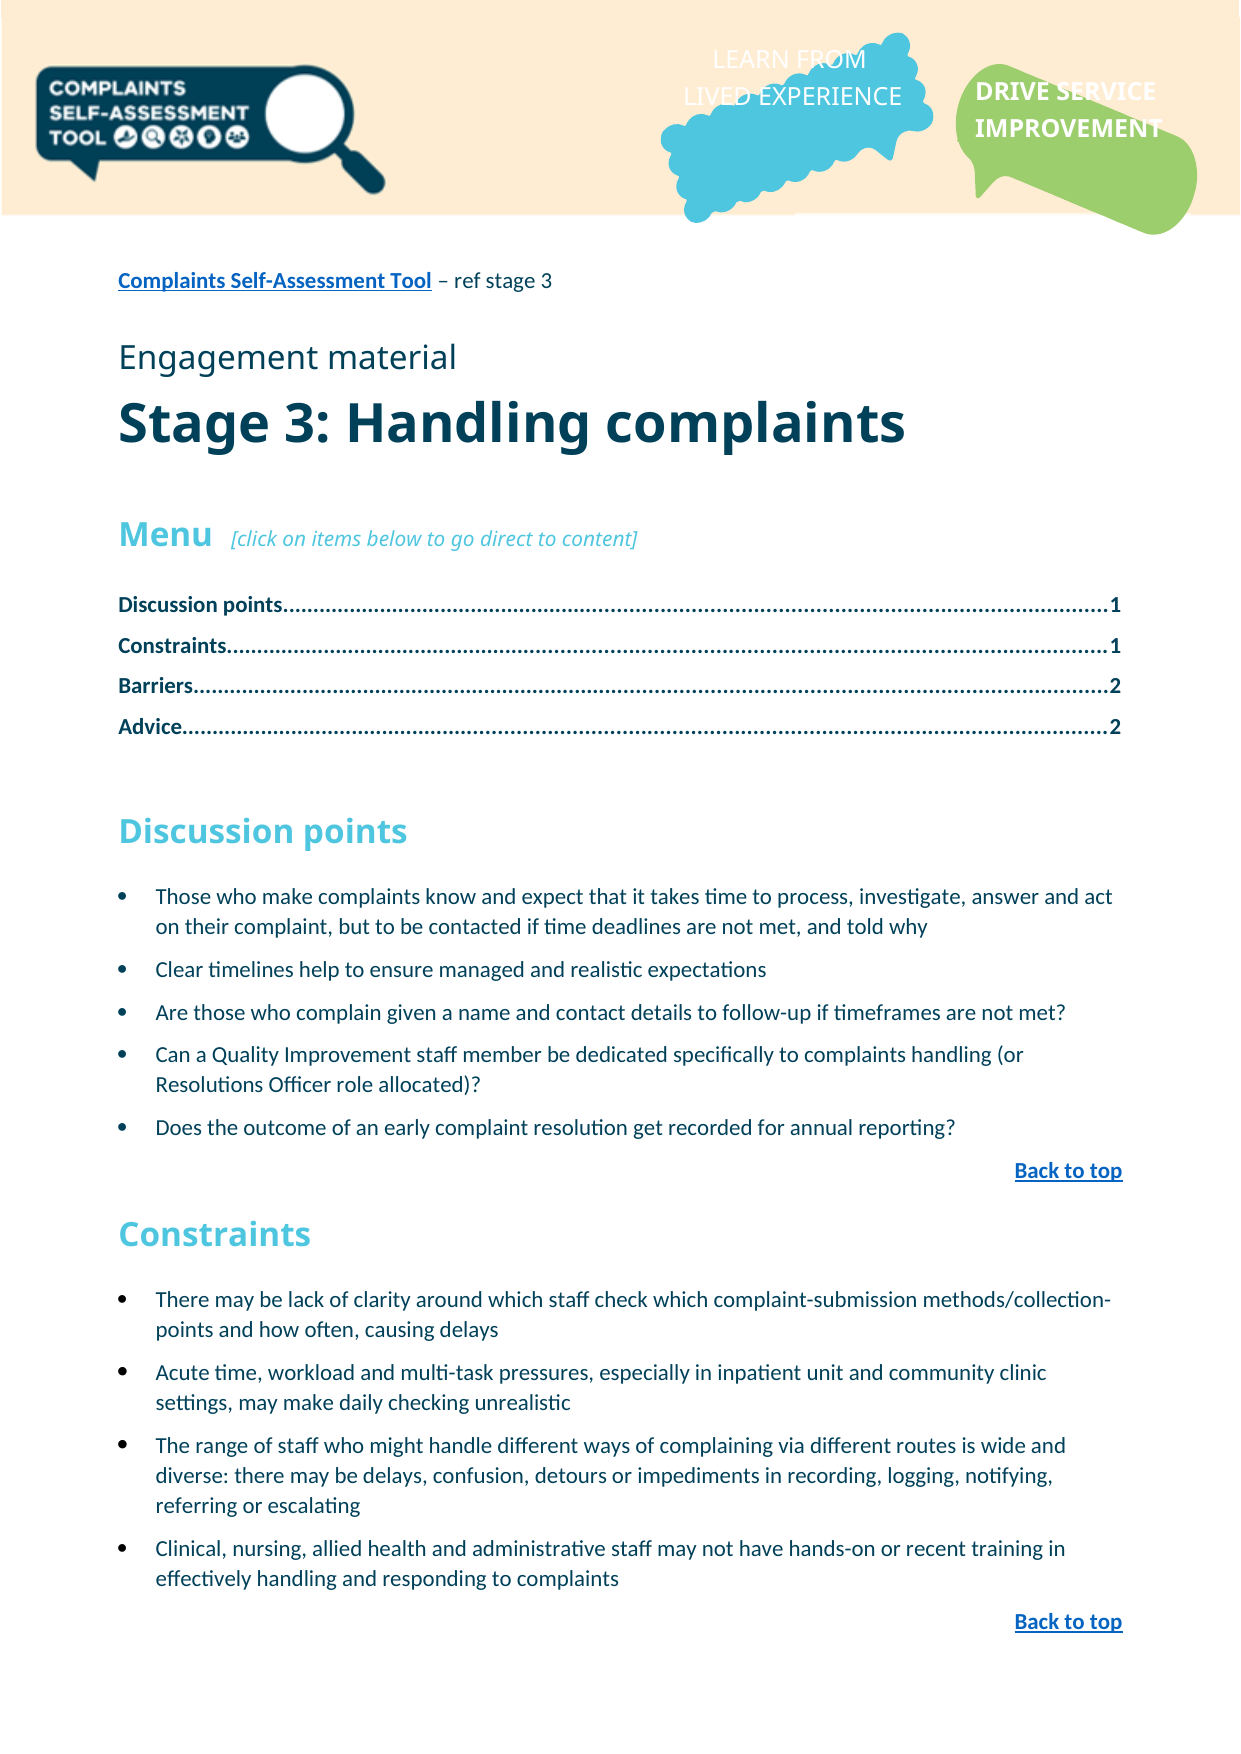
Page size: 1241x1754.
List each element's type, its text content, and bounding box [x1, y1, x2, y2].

text Advice 2 [118, 712, 1122, 740]
picture [1, 0, 1241, 313]
list The range of staff who might handle different ways of complaining via different routes is wide and diverse: there may be delays, confusion, detours or impediments in recording, logging, notifying, referring or escalating [118, 1431, 1122, 1519]
list Are those who complain given a name and contact details to follow-up if timeframes are not met? [118, 998, 1122, 1026]
subtitle Constraints [118, 1211, 1122, 1257]
text Back to top [118, 1156, 1122, 1184]
subtitle Discussion points [118, 808, 1122, 853]
list Can a Quality Improvement staff member be dedicated specifically to complaints handling (or Resolutions Officer role allocated)? [118, 1040, 1122, 1098]
text Constraints 1 [118, 631, 1122, 659]
text Engagement material Stage 3: Handling complaints Menu [click on items below to go direct to content] [118, 333, 1122, 560]
list Those who make complaints know and expect that it takes time to process, investigate, answer and act on their complaint, but to be contacted if time deadlines are not met, and told why [118, 882, 1122, 940]
text Complaints Self-Assessment Tool – ref stage 3 [118, 266, 1122, 294]
list There may be lack of clarity around which staff check which complaint-submission methods/collection-points and how often, causing delays [118, 1285, 1122, 1343]
list Does the outcome of an early complaint resolution get recorded for annual reporting? [118, 1113, 1122, 1141]
picture [288, 1079, 292, 1092]
list Clinical, nursing, allied health and administrative staff may not have hands-on or recent training in effectively handling and responding to complaints [118, 1534, 1122, 1592]
list Clear timelines help to ensure managed and realistic expectations [118, 955, 1122, 983]
text Barriers 2 [118, 672, 1122, 699]
list Acute time, workload and multi-task pressures, especially in inpatient unit and community clinic settings, may make daily checking unrealistic [118, 1358, 1122, 1416]
text Back to top [231, 1607, 1122, 1635]
text Discussion points 1 [118, 590, 1122, 618]
